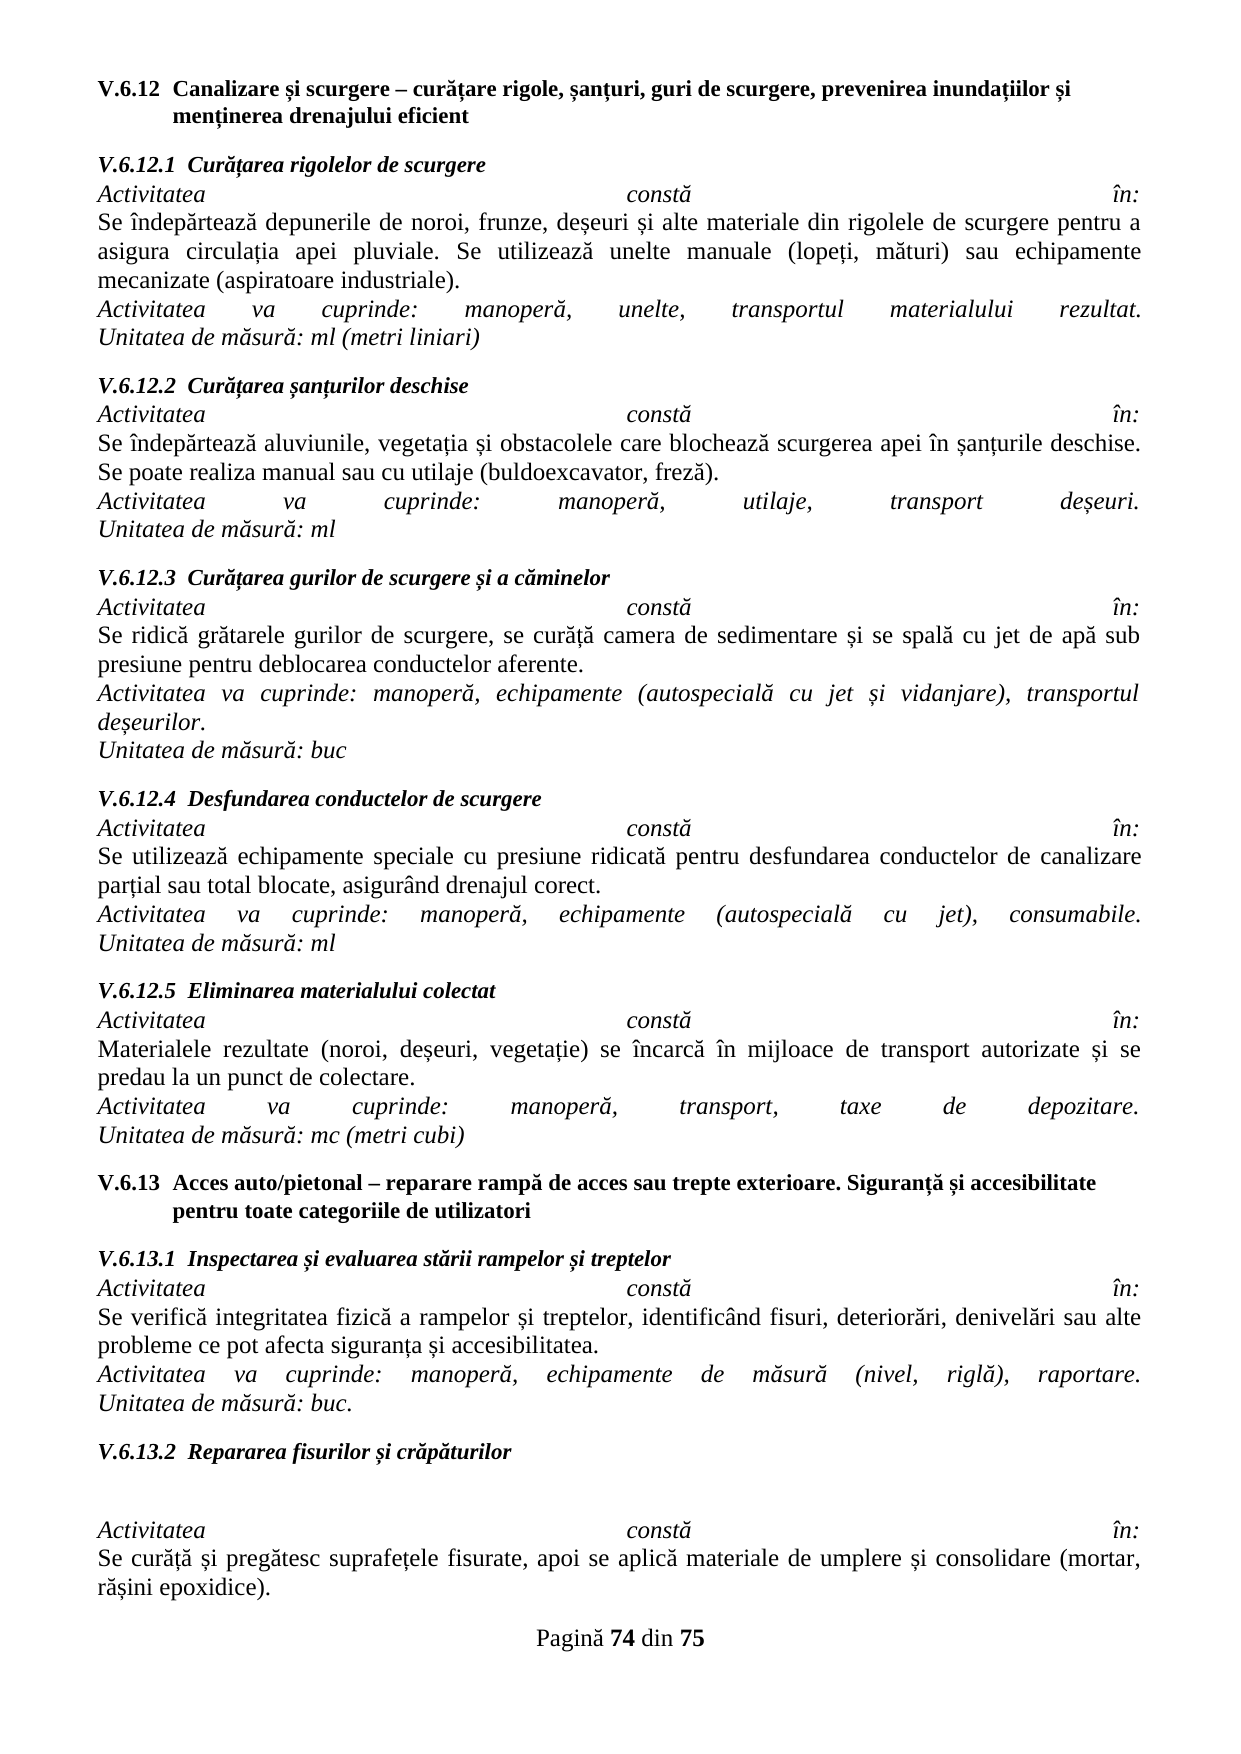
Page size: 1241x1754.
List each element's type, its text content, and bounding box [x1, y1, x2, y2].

text Activitatea constă în: Se îndepărtează depunerile de noroi, frunze, deșeuri și alte materiale din rigolele de scurgere pentru a asigura circulația apei pluviale. Se utilizează unelte manuale (lopeți, mături) sau echipamente mecanizate (aspiratoare industriale). [97, 179, 1143, 294]
subtitle Curățarea gurilor de scurgere și a căminelor [97, 564, 1143, 591]
text Activitatea constă în: Se verifică integritatea fizică a rampelor și treptelor, identificând fisuri, deteriorări, denivelări sau alte probleme ce pot afecta siguranța și accesibilitatea. [97, 1273, 1143, 1359]
subtitle Inspectarea și evaluarea stării rampelor și treptelor [97, 1246, 1143, 1272]
subtitle Desfundarea conductelor de scurgere [97, 785, 1143, 811]
text Activitatea va cuprinde: manoperă, echipamente de măsură (nivel, riglă), raportare. Unitatea de măsură: buc. [97, 1359, 1143, 1417]
text Activitatea va cuprinde: manoperă, transport, taxe de depozitare. Unitatea de măsură: mc (metri cubi) [97, 1091, 1143, 1149]
text Activitatea constă în: Se curăță și pregătesc suprafețele fisurate, apoi se aplică materiale de umplere și consolidare (mortar, rășini epoxidice). [97, 1515, 1143, 1601]
subtitle Acces auto/pietonal – reparare rampă de acces sau trepte exterioare. Siguranță și accesibilitate pentru toate categoriile de utilizatori [97, 1169, 1143, 1223]
text Activitatea constă în: Se îndepărtează aluviunile, vegetația și obstacolele care blochează scurgerea apei în șanțurile deschise. Se poate realiza manual sau cu utilaje (buldoexcavator, freză). [97, 399, 1143, 486]
text Activitatea va cuprinde: manoperă, utilaje, transport deșeuri. Unitatea de măsură: ml [97, 486, 1143, 543]
subtitle Canalizare și scurgere – curățare rigole, șanțuri, guri de scurgere, prevenirea inundațiilor și menținerea drenajului eficient [97, 75, 1143, 129]
text Activitatea constă în: Materialele rezultate (noroi, deșeuri, vegetație) se încarcă în mijloace de transport autorizate și se predau la un punct de colectare. [97, 1005, 1143, 1091]
subtitle Curățarea șanțurilor deschise [97, 372, 1143, 398]
text Activitatea va cuprinde: manoperă, echipamente (autospecială cu jet), consumabile. Unitatea de măsură: ml [97, 899, 1143, 956]
text Activitatea va cuprinde: manoperă, echipamente (autospecială cu jet și vidanjare), transportul deșeurilor. Unitatea de măsură: buc [97, 678, 1143, 764]
subtitle Curățarea rigolelor de scurgere [97, 151, 1143, 177]
text Activitatea va cuprinde: manoperă, unelte, transportul materialului rezultat. Unitatea de măsură: ml (metri liniari) [97, 294, 1143, 351]
text Activitatea constă în: Se ridică grătarele gurilor de scurgere, se curăță camera de sedimentare și se spală cu jet de apă sub presiune pentru deblocarea conductelor aferente. [97, 592, 1143, 678]
text Activitatea constă în: Se utilizează echipamente speciale cu presiune ridicată pentru desfundarea conductelor de canalizare parțial sau total blocate, asigurând drenajul corect. [97, 813, 1143, 899]
subtitle Eliminarea materialului colectat [97, 977, 1143, 1004]
subtitle Repararea fisurilor și crăpăturilor [97, 1438, 1143, 1464]
